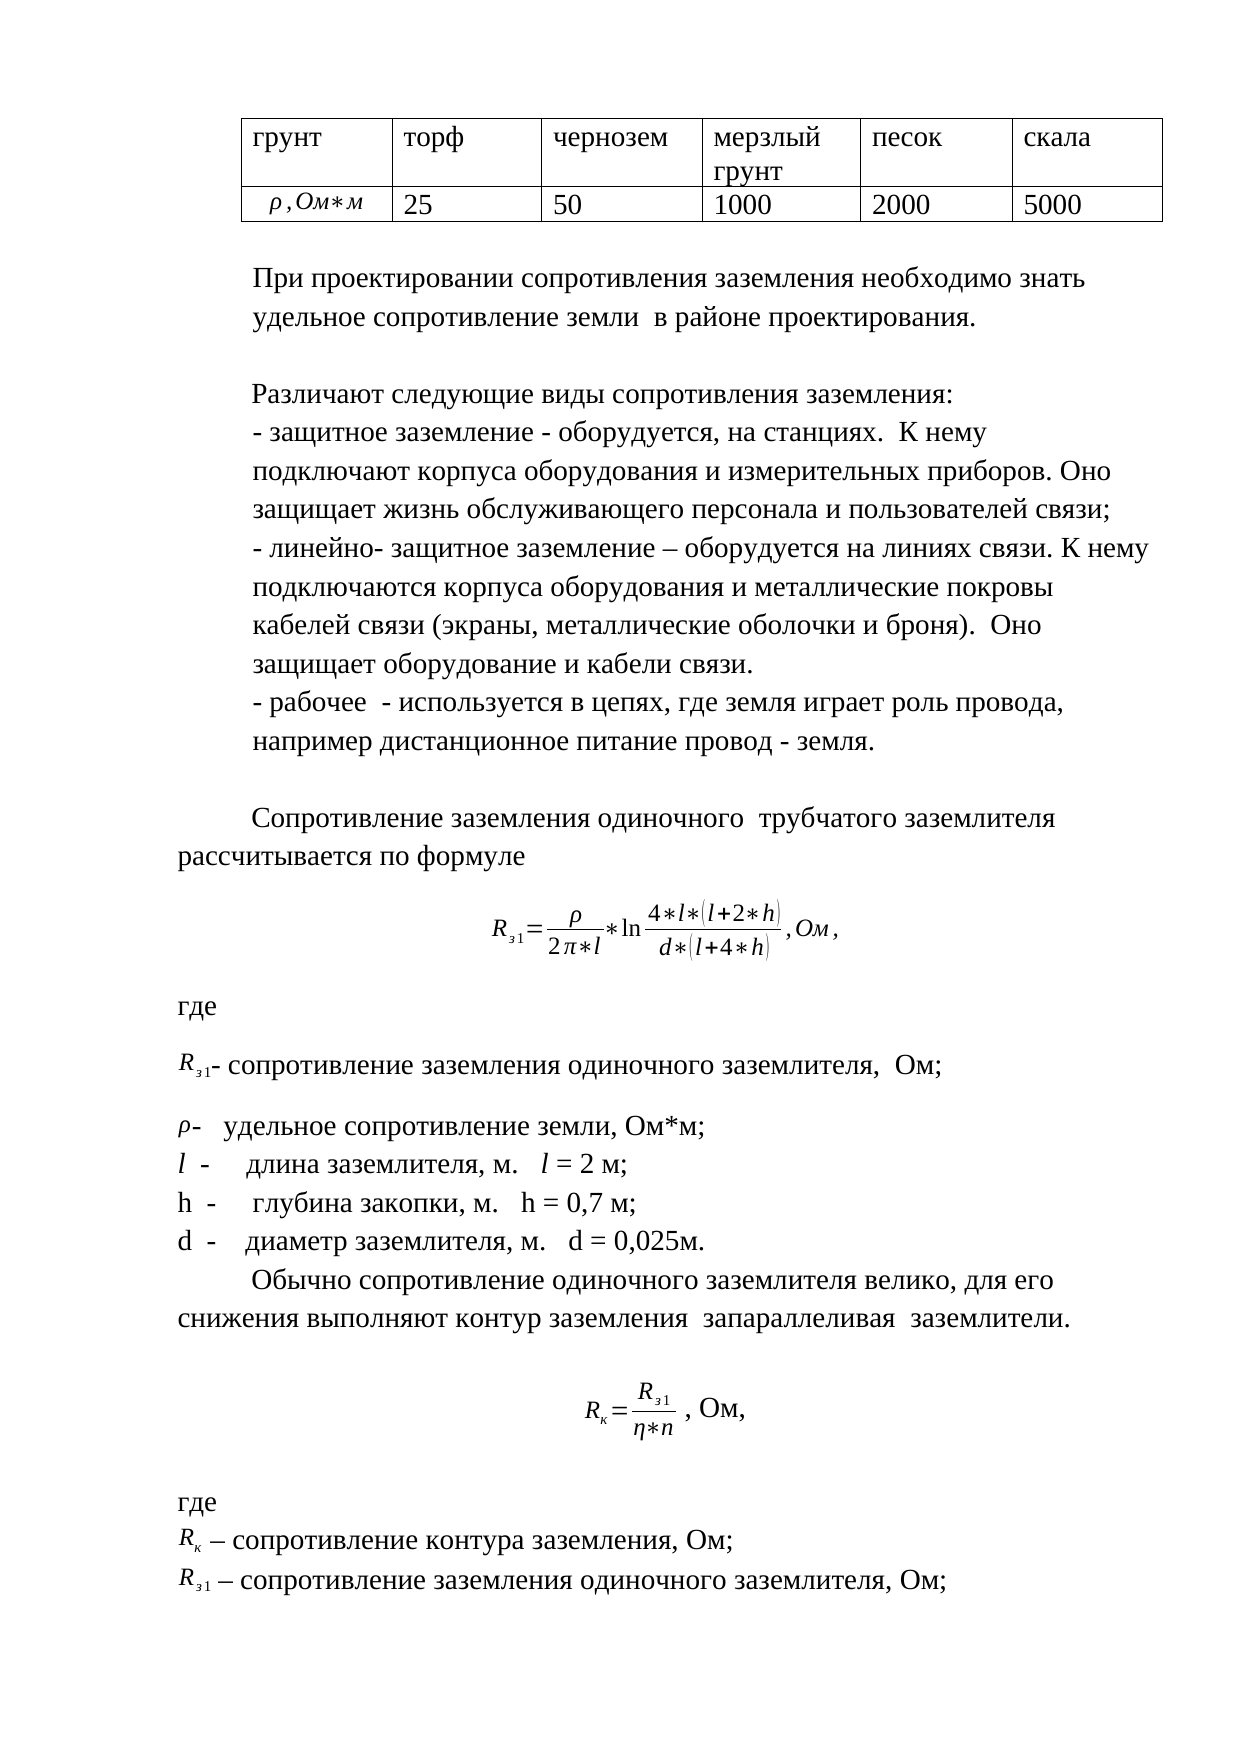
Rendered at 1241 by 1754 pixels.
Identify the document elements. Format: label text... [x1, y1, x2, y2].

text , Ом, [177, 1378, 1152, 1440]
table_cell [242, 187, 392, 221]
list - линейно- защитное заземление – оборудуется на линиях связи. К нему подключаются корпуса оборудования и металлические покровы кабелей связи (экраны, металлические оболочки и броня). Оно защищает оборудование и кабели связи. [252, 530, 1152, 679]
list - рабочее - используется в цепях, где земля играет роль провода, например дистанционное питание провод - земля. [252, 684, 1152, 756]
table_header песок [861, 119, 1012, 186]
list - защитное заземление - оборудуется, на станциях. К нему подключают корпуса оборудования и измерительных приборов. Оно защищает жизнь обслуживающего персонала и пользователей связи; [252, 414, 1152, 525]
text d - диаметр заземлителя, м. d = 0,025м. [177, 1223, 1152, 1257]
table_header чернозем [542, 119, 702, 186]
text l - длина заземлителя, м. l = 2 м; [177, 1146, 1152, 1180]
text – сопротивление контура заземления, Ом; [177, 1522, 1152, 1557]
table_cell 50 [542, 187, 702, 221]
table_cell 25 [393, 187, 541, 221]
text - сопротивление заземления одиночного заземлителя, Ом; [177, 1047, 1152, 1082]
list При проектировании сопротивления заземления необходимо знать удельное сопротивление земли в районе проектирования. [252, 260, 1152, 332]
text где [177, 988, 1152, 1021]
text – сопротивление заземления одиночного заземлителя, Ом; [177, 1562, 1152, 1597]
table_header торф [393, 119, 541, 186]
table_cell 5000 [1013, 187, 1162, 221]
table_cell 1000 [703, 187, 860, 221]
table_header скала [1013, 119, 1162, 186]
text Сопротивление заземления одиночного трубчатого заземлителя рассчитывается по формуле [177, 800, 1152, 872]
text Обычно сопротивление одиночного заземлителя велико, для его снижения выполняют контур заземления запараллеливая заземлители. [177, 1262, 1152, 1334]
table_header мерзлый грунт [703, 119, 860, 186]
text h - глубина закопки, м. h = 0,7 м; [177, 1185, 1152, 1218]
text Различают следующие виды сопротивления заземления: [177, 376, 1152, 409]
text где [177, 1484, 1152, 1517]
table_cell 2000 [861, 187, 1012, 221]
table_header грунт [242, 119, 392, 186]
text - удельное сопротивление земли, Ом*м; [177, 1108, 1152, 1141]
